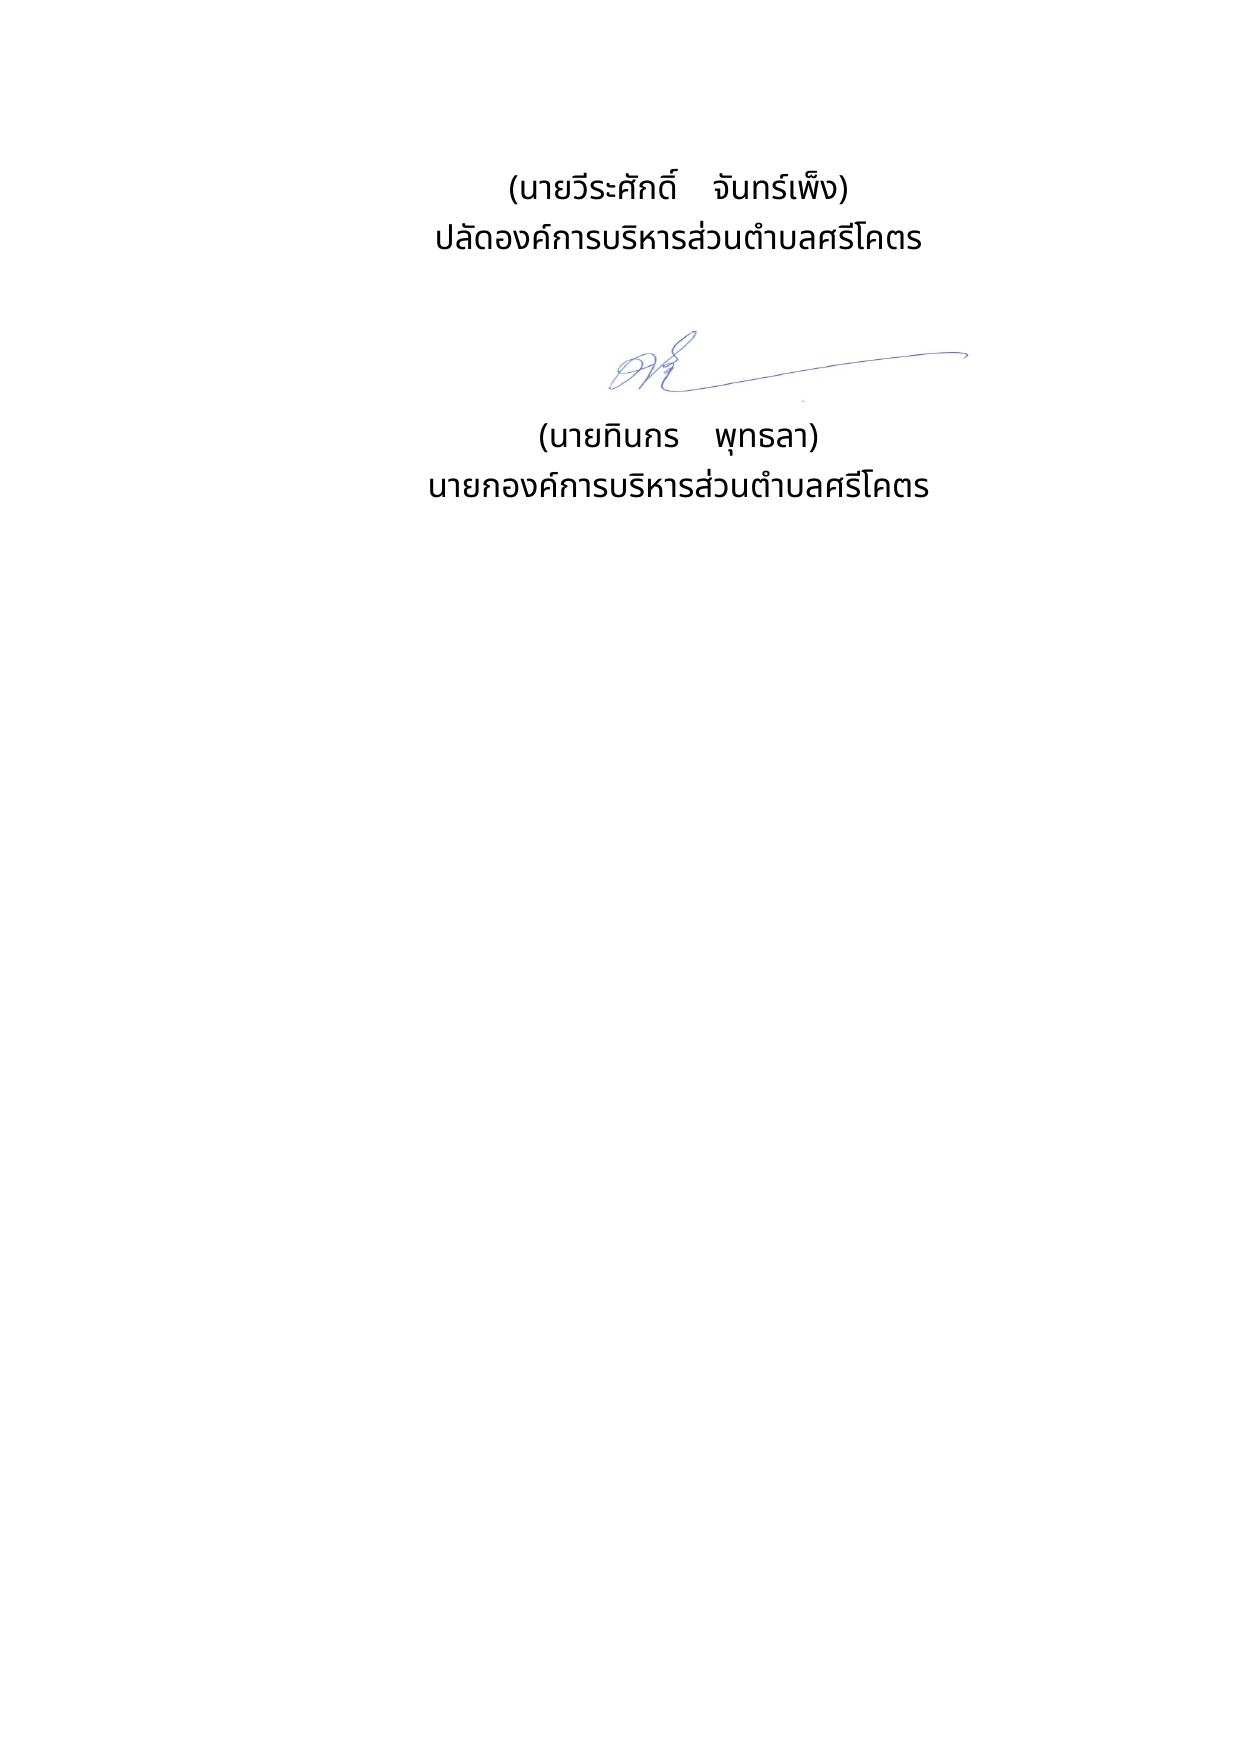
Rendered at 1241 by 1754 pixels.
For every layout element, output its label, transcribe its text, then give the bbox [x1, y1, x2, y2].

picture [499, 310, 988, 412]
list นายกองค์การบริหารส่วนตำบลศรีโคตร [225, 462, 1132, 513]
list (นายทินกร พุทธลา) [225, 412, 1132, 462]
list (นายวีระศักดิ์ จันทร์เพ็ง) [225, 163, 1132, 214]
list ปลัดองค์การบริหารส่วนตำบลศรีโคตร [225, 214, 1132, 264]
